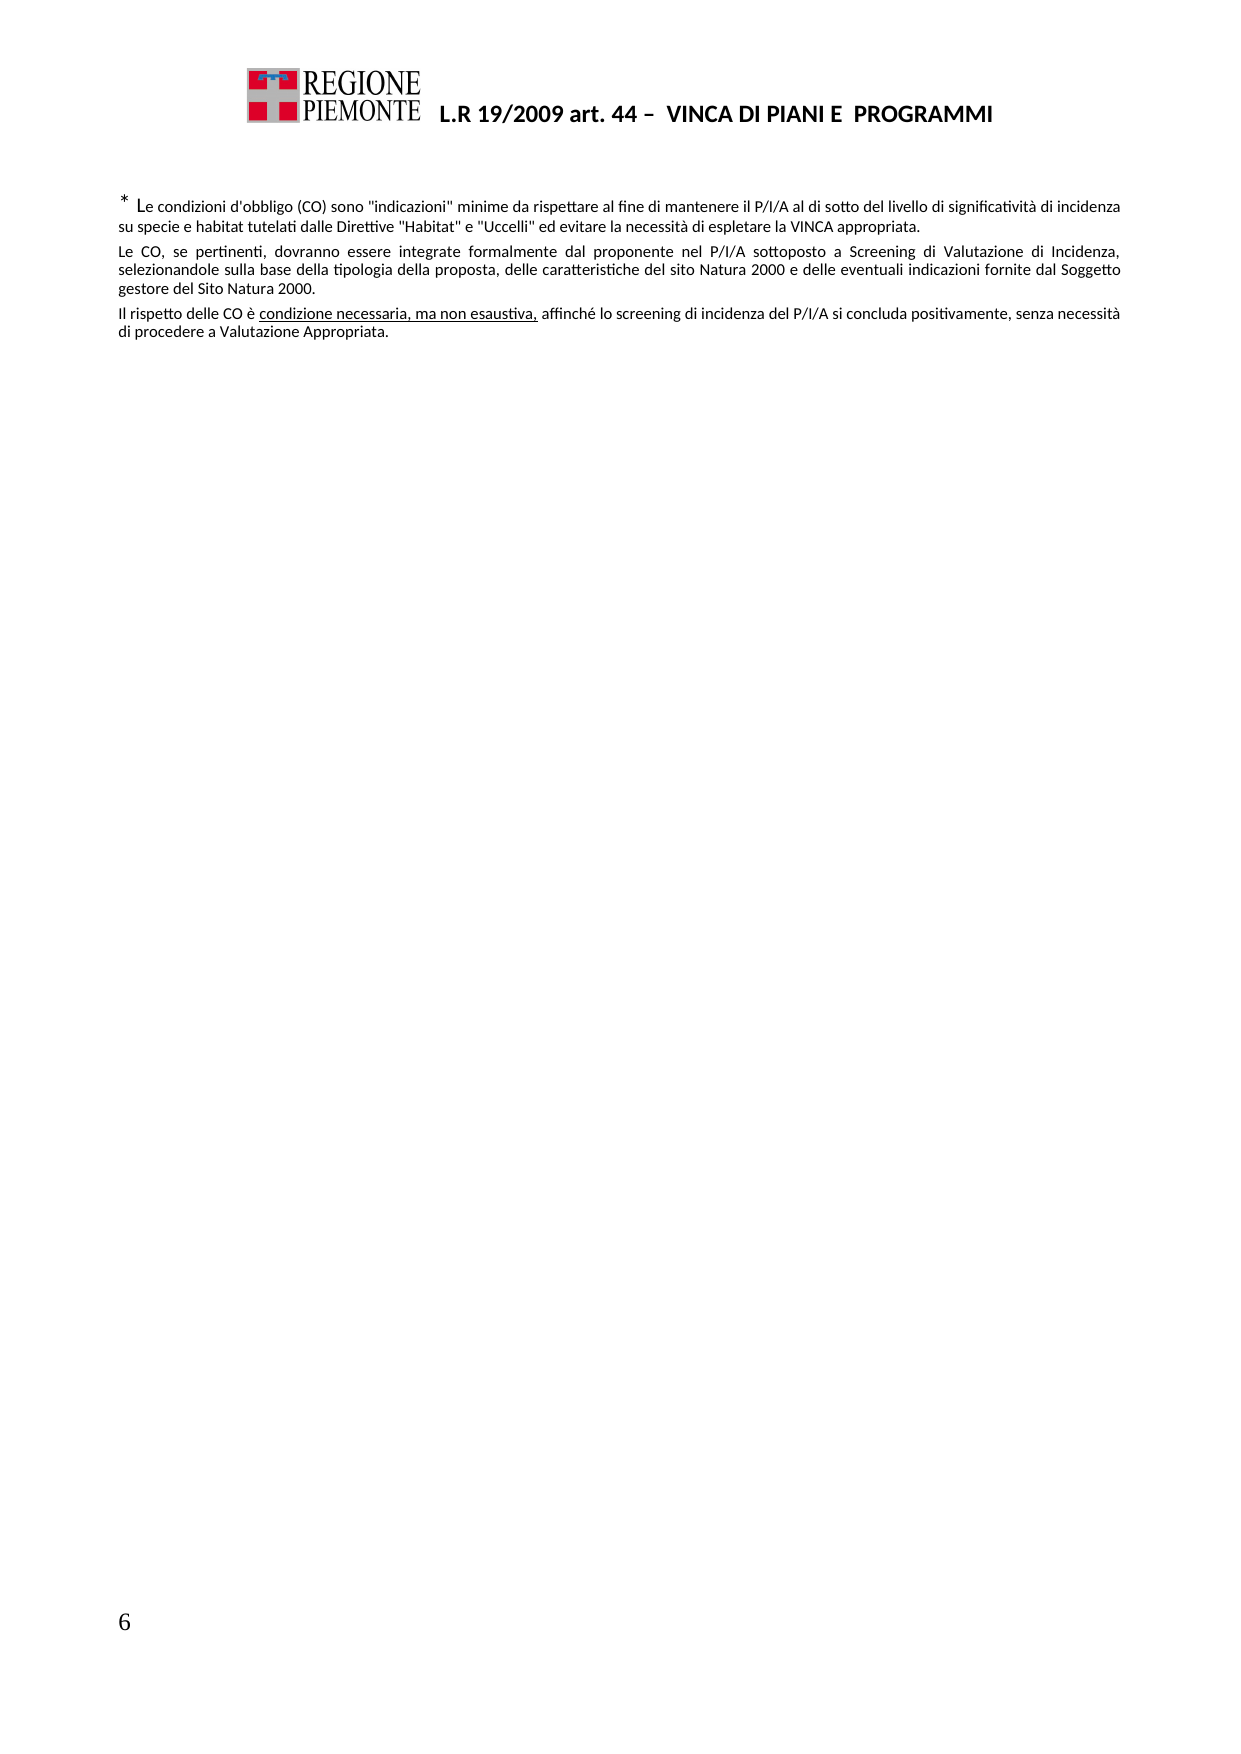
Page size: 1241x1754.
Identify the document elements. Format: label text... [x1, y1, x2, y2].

list * Le condizioni d'obbligo (CO) sono "indicazioni" minime da rispettare al fine di mantenere il P/I/A al di sotto del livello di significatività di incidenza su specie e habitat tutelati dalle Direttive "Habitat" e "Uccelli" ed evitare la necessità di espletare la VINCA appropriata. [118, 191, 1122, 237]
list Il rispetto delle CO è condizione necessaria, ma non esaustiva, affinché lo screening di incidenza del P/I/A si concluda positivamente, senza necessità di procedere a Valutazione Appropriata. [118, 304, 1122, 341]
list Le CO, se pertinenti, dovranno essere integrate formalmente dal proponente nel P/I/A sottoposto a Screening di Valutazione di Incidenza, selezionandole sulla base della tipologia della proposta, delle caratteristiche del sito Natura 2000 e delle eventuali indicazioni fornite dal Soggetto gestore del Sito Natura 2000. [118, 243, 1122, 298]
picture [246, 68, 421, 123]
